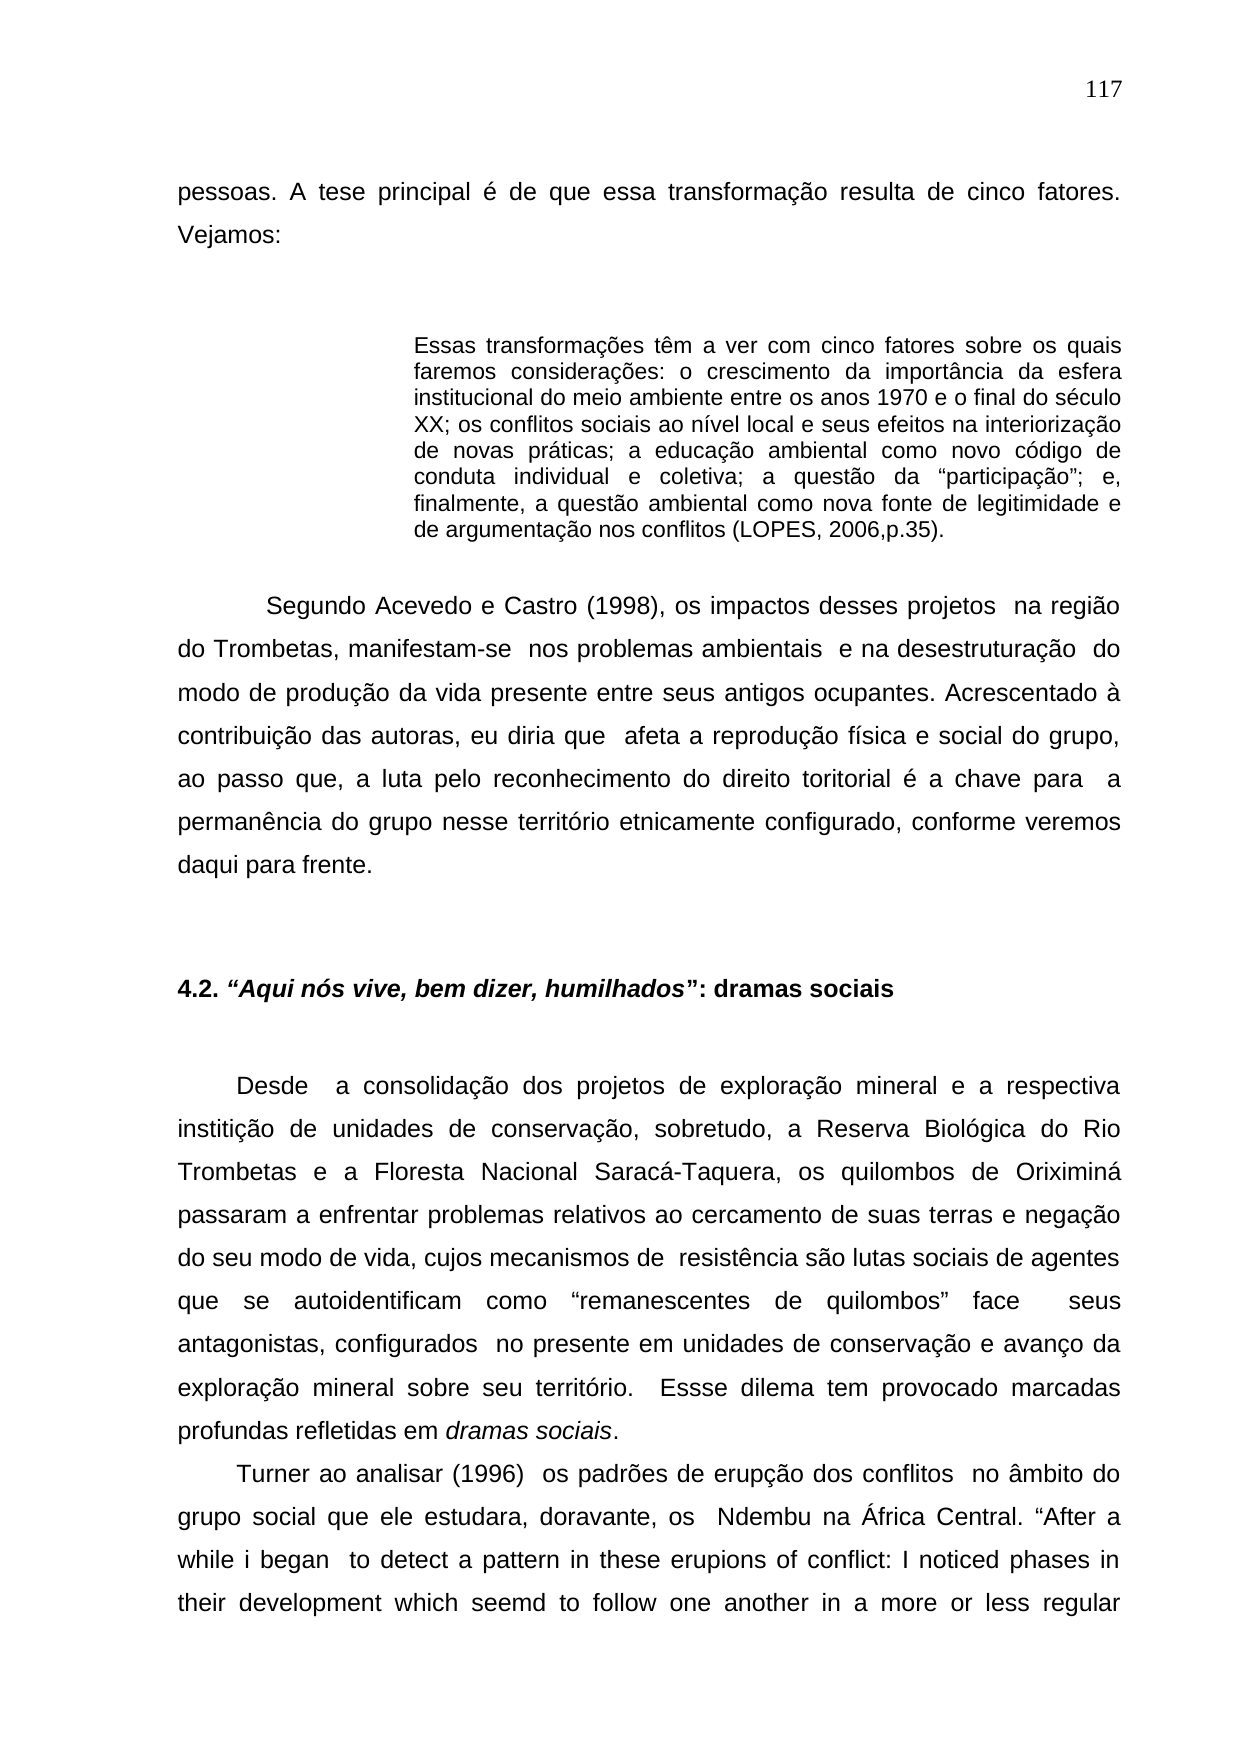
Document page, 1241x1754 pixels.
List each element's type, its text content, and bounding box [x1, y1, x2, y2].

text Segundo Acevedo e Castro (1998), os impactos desses projetos na região do Trombetas, manifestam-se nos problemas ambientais e na desestruturação do modo de produção da vida presente entre seus antigos ocupantes. Acrescentado à contribuição das autoras, eu diria que afeta a reprodução física e social do grupo, ao passo que, a luta pelo reconhecimento do direito toritorial é a chave para a permanência do grupo nesse território etnicamente configurado, conforme veremos daqui para frente. [177, 591, 1122, 879]
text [177, 1459, 1122, 1617]
text Essas transformações têm a ver com cinco fatores sobre os quais faremos considerações: o crescimento da importância da esfera institucional do meio ambiente entre os anos 1970 e o final do século XX; os conflitos sociais ao nível local e seus efeitos na interiorização de novas práticas; a educação ambiental como novo código de conduta individual e coletiva; a questão da “participação”; e, finalmente, a questão ambiental como nova fonte de legitimidade e de argumentação nos conflitos (LOPES, 2006,p.35). [413, 332, 1122, 542]
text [177, 177, 1122, 249]
text Desde a consolidação dos projetos de exploração mineral e a respectiva institição de unidades de conservação, sobretudo, a Reserva Biológica do Rio Trombetas e a Floresta Nacional Saracá-Taquera, os quilombos de Oriximiná passaram a enfrentar problemas relativos ao cercamento de suas terras e negação do seu modo de vida, cujos mecanismos de resistência são lutas sociais de agentes que se autoidentificam como “remanescentes de quilombos” face seus antagonistas, configurados no presente em unidades de conservação e avanço da exploração mineral sobre seu território. Essse dilema tem provocado marcadas profundas refletidas em dramas sociais. [177, 1071, 1122, 1444]
subtitle 4.2. “Aqui nós vive, bem dizer, humilhados”: dramas sociais [177, 974, 1122, 1003]
